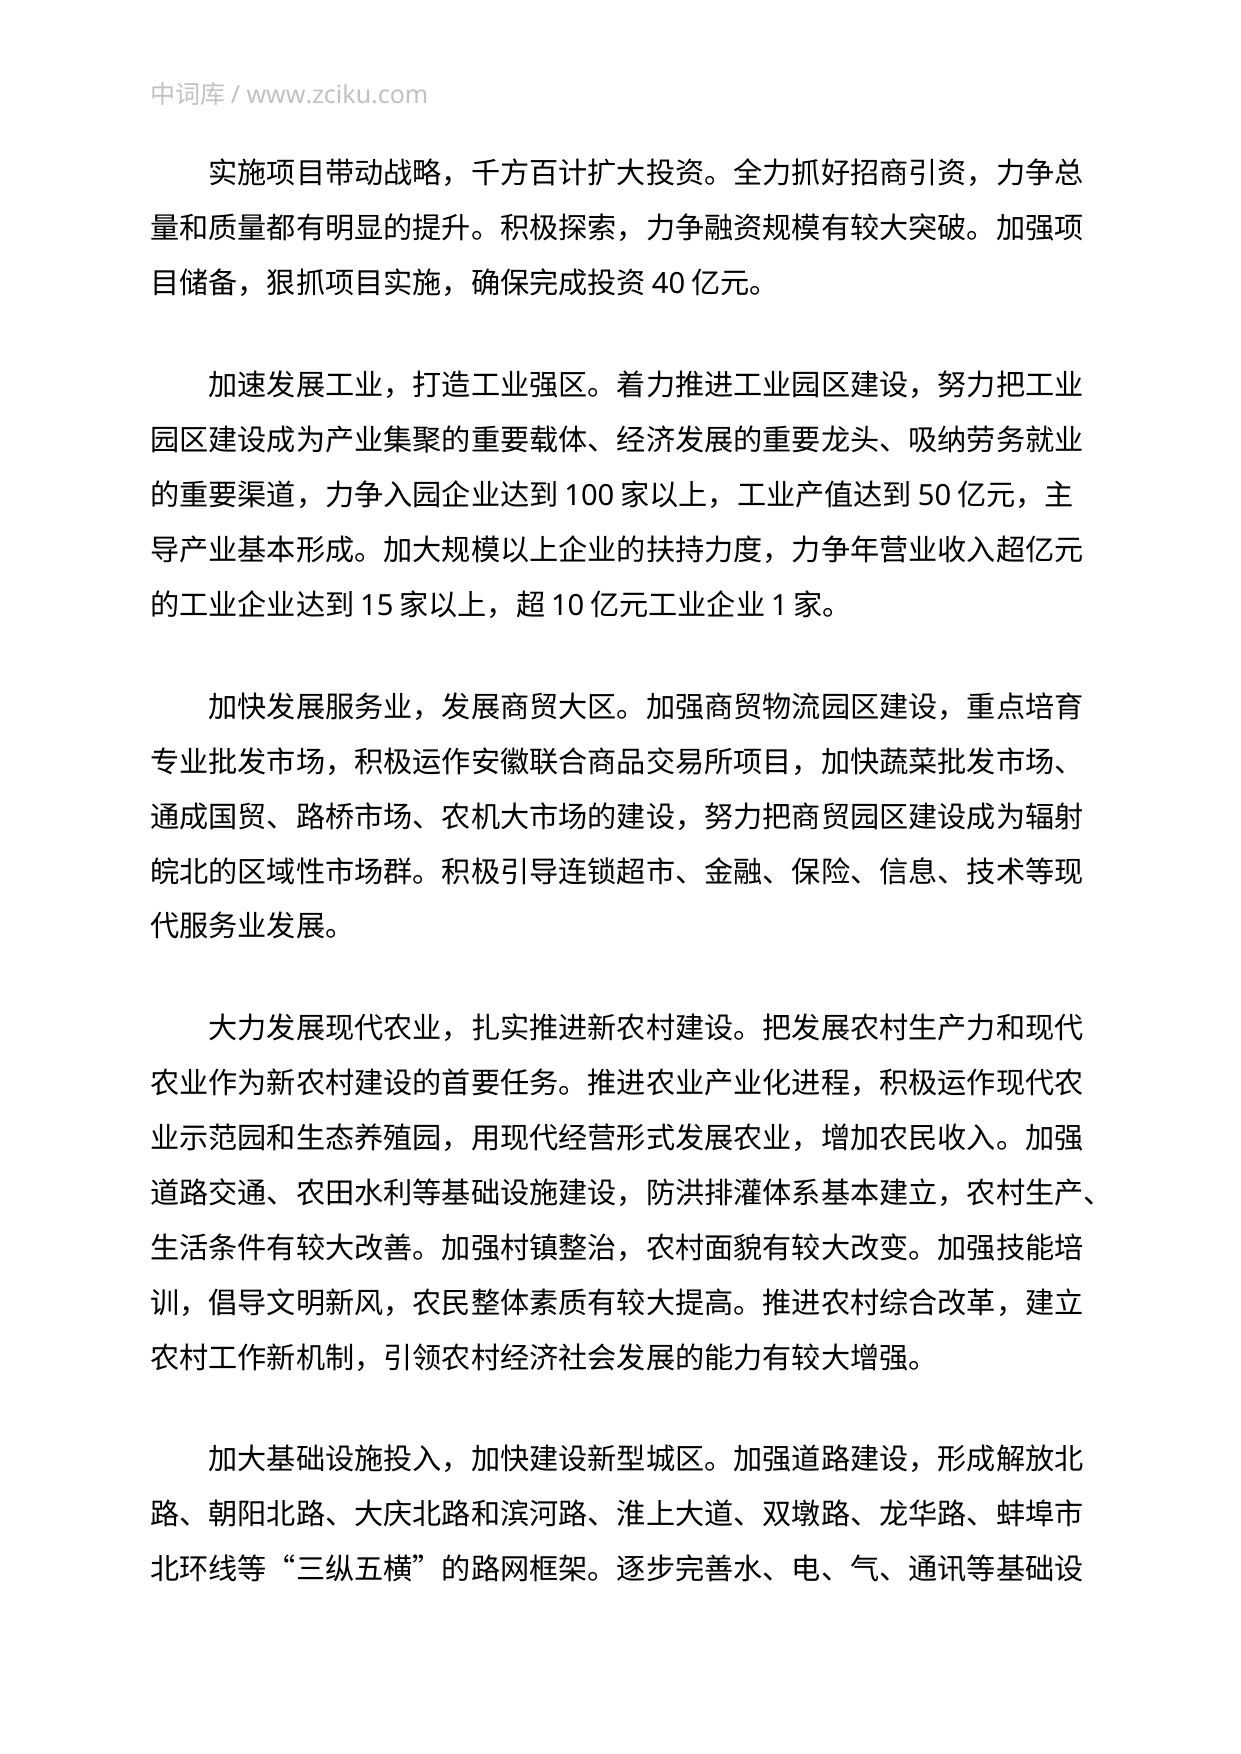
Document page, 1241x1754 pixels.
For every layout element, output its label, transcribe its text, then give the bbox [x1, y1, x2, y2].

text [150, 1436, 1090, 1588]
text 大力发展现代农业，扎实推进新农村建设。把发展农村生产力和现代农业作为新农村建设的首要任务。推进农业产业化进程，积极运作现代农业示范园和生态养殖园，用现代经营形式发展农业，增加农民收入。加强道路交通、农田水利等基础设施建设，防洪排灌体系基本建立，农村生产、生活条件有较大改善。加强村镇整治，农村面貌有较大改变。加强技能培训，倡导文明新风，农民整体素质有较大提高。推进农村综合改革，建立农村工作新机制，引领农村经济社会发展的能力有较大增强。 [150, 1005, 1090, 1376]
text 实施项目带动战略，千方百计扩大投资。全力抓好招商引资，力争总量和质量都有明显的提升。积极探索，力争融资规模有较大突破。加强项目储备，狠抓项目实施，确保完成投资40亿元。 [150, 150, 1090, 302]
text 加速发展工业，打造工业强区。着力推进工业园区建设，努力把工业园区建设成为产业集聚的重要载体、经济发展的重要龙头、吸纳劳务就业的重要渠道，力争入园企业达到100家以上，工业产值达到50亿元，主导产业基本形成。加大规模以上企业的扶持力度，力争年营业收入超亿元的工业企业达到15家以上，超10亿元工业企业1家。 [150, 362, 1090, 624]
text 加快发展服务业，发展商贸大区。加强商贸物流园区建设，重点培育专业批发市场，积极运作安徽联合商品交易所项目，加快蔬菜批发市场、通成国贸、路桥市场、农机大市场的建设，努力把商贸园区建设成为辐射皖北的区域性市场群。积极引导连锁超市、金融、保险、信息、技术等现代服务业发展。 [150, 683, 1090, 945]
